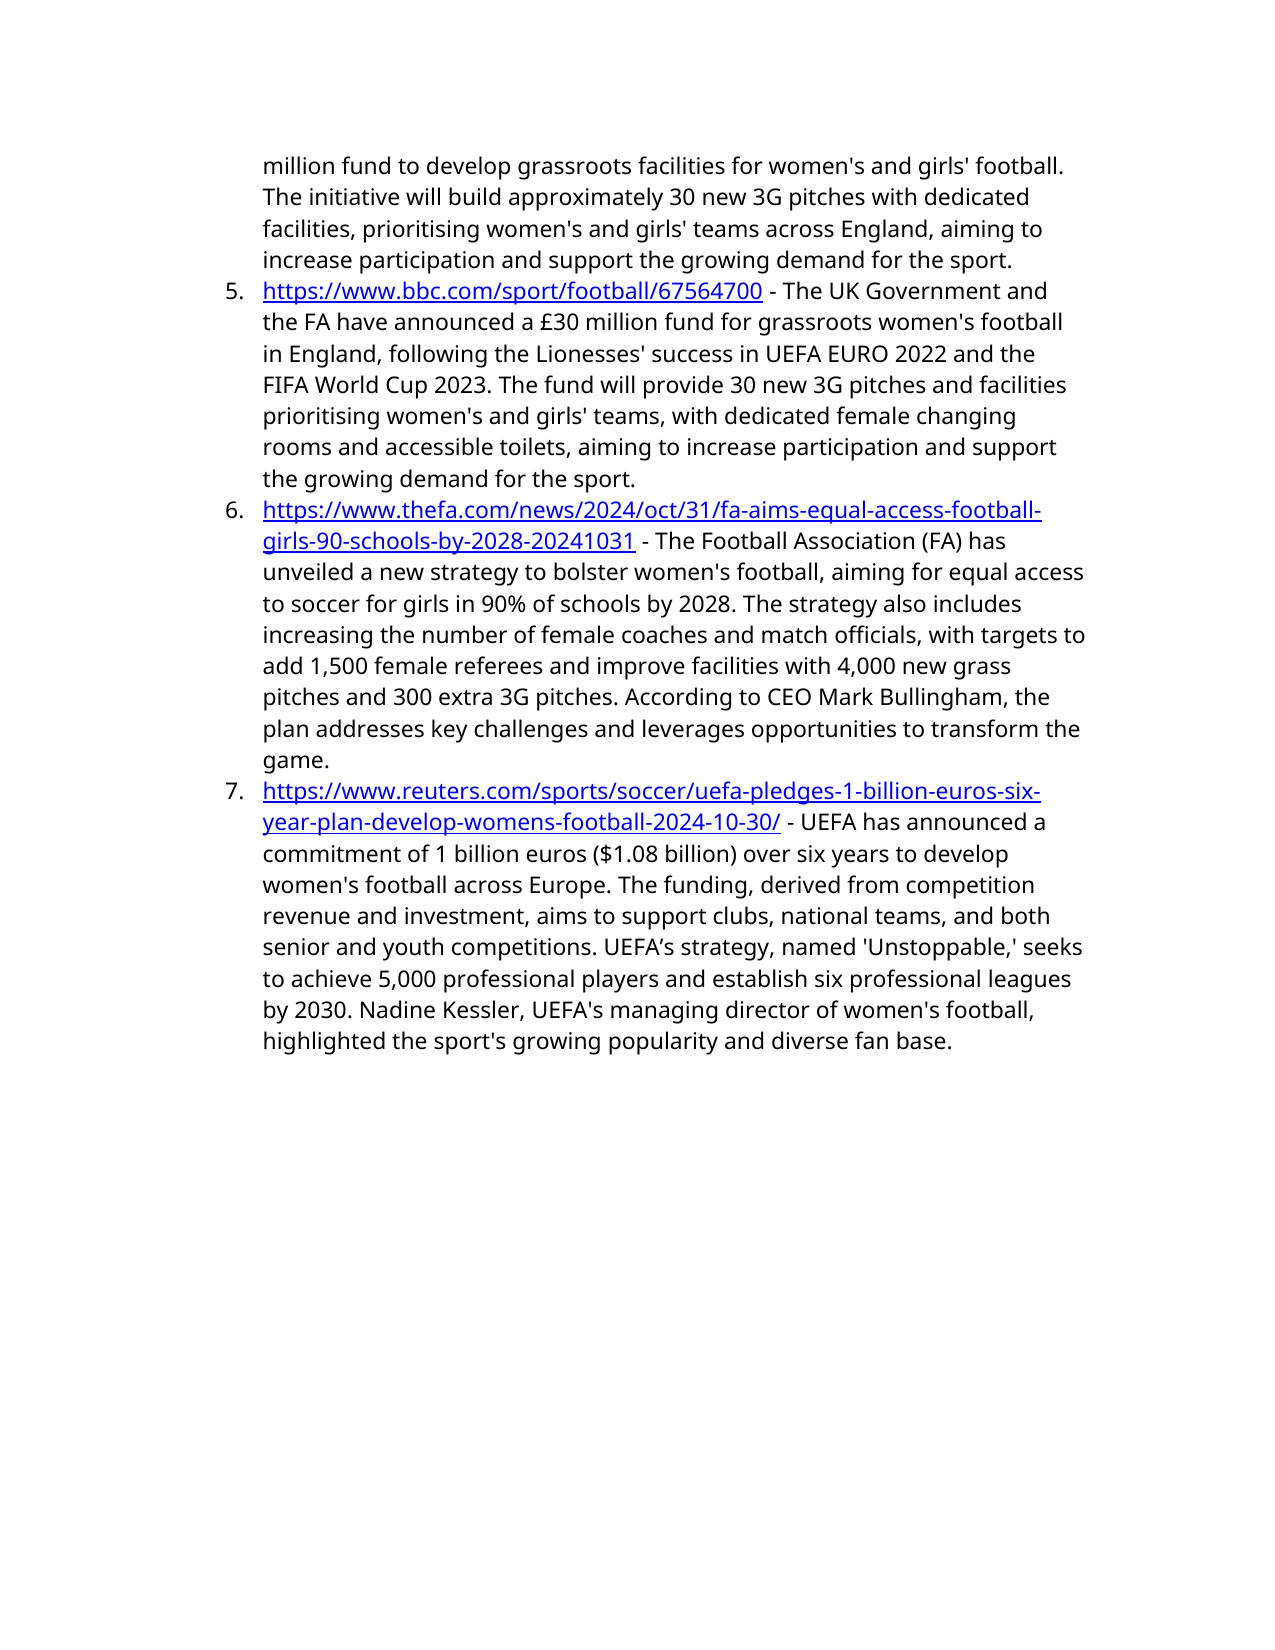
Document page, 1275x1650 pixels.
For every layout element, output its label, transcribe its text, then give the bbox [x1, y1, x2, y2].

list https://www.reuters.com/sports/soccer/uefa-pledges-1-billion-euros-six-year-plan-develop-womens-football-2024-10-30/ - UEFA has announced a commitment of 1 billion euros ($1.08 billion) over six years to develop women's football across Europe. The funding, derived from competition revenue and investment, aims to support clubs, national teams, and both senior and youth competitions. UEFA’s strategy, named 'Unstoppable,' seeks to achieve 5,000 professional players and establish six professional leagues by 2030. Nadine Kessler, UEFA's managing director of women's football, highlighted the sport's growing popularity and diverse fan base. [225, 775, 1087, 1056]
list https://www.thefa.com/news/2024/oct/31/fa-aims-equal-access-football-girls-90-schools-by-2028-20241031 - The Football Association (FA) has unveiled a new strategy to bolster women's football, aiming for equal access to soccer for girls in 90% of schools by 2028. The strategy also includes increasing the number of female coaches and match officials, with targets to add 1,500 female referees and improve facilities with 4,000 new grass pitches and 300 extra 3G pitches. According to CEO Mark Bullingham, the plan addresses key challenges and leverages opportunities to transform the game. [225, 494, 1087, 775]
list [225, 150, 1087, 275]
list https://www.bbc.com/sport/football/67564700 - The UK Government and the FA have announced a £30 million fund for grassroots women's football in England, following the Lionesses' success in UEFA EURO 2022 and the FIFA World Cup 2023. The fund will provide 30 new 3G pitches and facilities prioritising women's and girls' teams, with dedicated female changing rooms and accessible toilets, aiming to increase participation and support the growing demand for the sport. [225, 275, 1087, 494]
